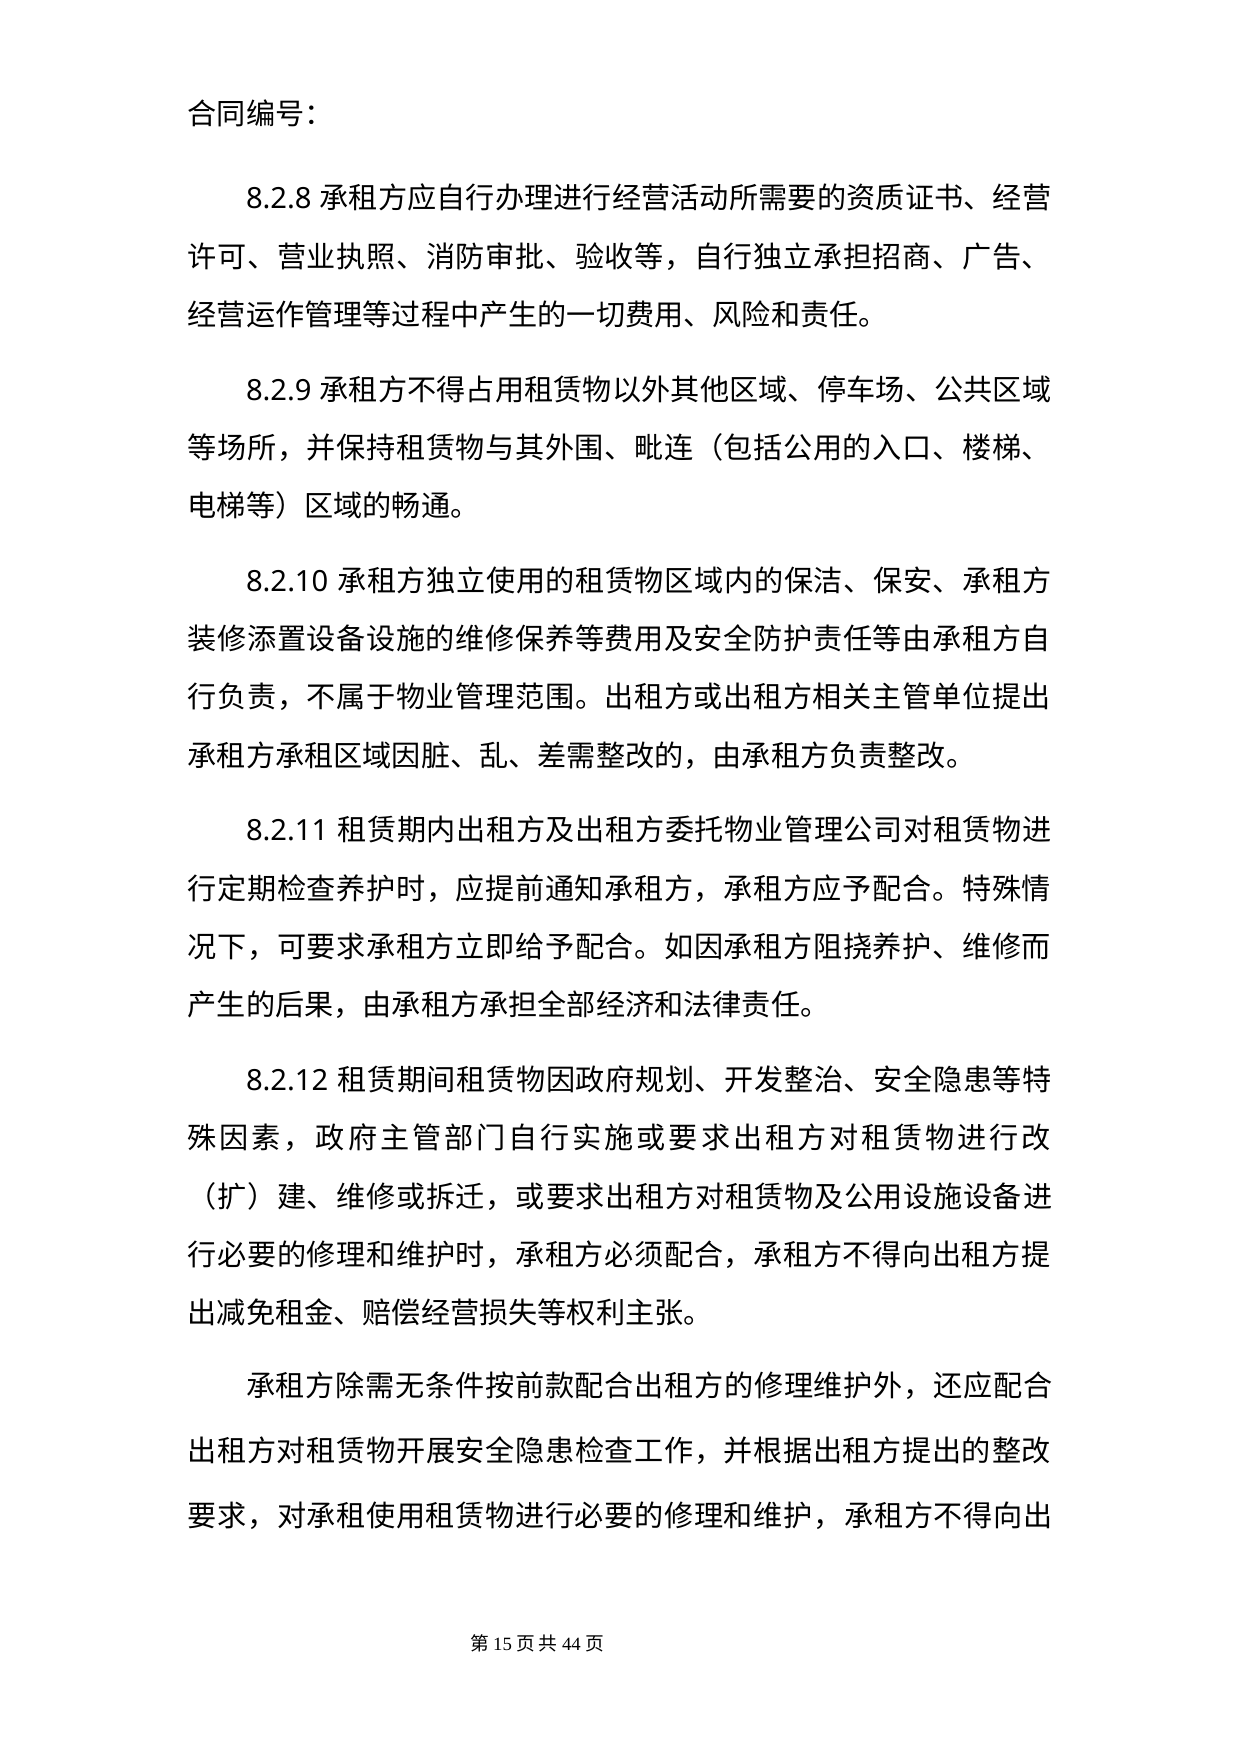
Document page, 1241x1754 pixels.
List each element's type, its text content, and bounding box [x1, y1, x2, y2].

text 8.2.11 租赁期内出租方及出租方委托物业管理公司对租赁物进行定期检查养护时，应提前通知承租方，承租方应予配合。特殊情况下，可要求承租方立即给予配合。如因承租方阻挠养护、维修而产生的后果，由承租方承担全部经济和法律责任。 [187, 794, 1053, 1027]
text 8.2.8 承租方应自行办理进行经营活动所需要的资质证书、经营许可、营业执照、消防审批、验收等，自行独立承担招商、广告、经营运作管理等过程中产生的一切费用、风险和责任。 [187, 162, 1053, 337]
text 8.2.9 承租方不得占用租赁物以外其他区域、停车场、公共区域等场所，并保持租赁物与其外围、毗连（包括公用的入口、楼梯、电梯等）区域的畅通。 [187, 353, 1053, 528]
text 8.2.12 租赁期间租赁物因政府规划、开发整治、安全隐患等特殊因素，政府主管部门自行实施或要求出租方对租赁物进行改（扩）建、维修或拆迁，或要求出租方对租赁物及公用设施设备进行必要的修理和维护时，承租方必须配合，承租方不得向出租方提出减免租金、赔偿经营损失等权利主张。 [187, 1044, 1053, 1335]
text 8.2.10 承租方独立使用的租赁物区域内的保洁、保安、承租方装修添置设备设施的维修保养等费用及安全防护责任等由承租方自行负责，不属于物业管理范围。出租方或出租方相关主管单位提出承租方承租区域因脏、乱、差需整改的，由承租方负责整改。 [187, 544, 1053, 778]
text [187, 1352, 1053, 1547]
